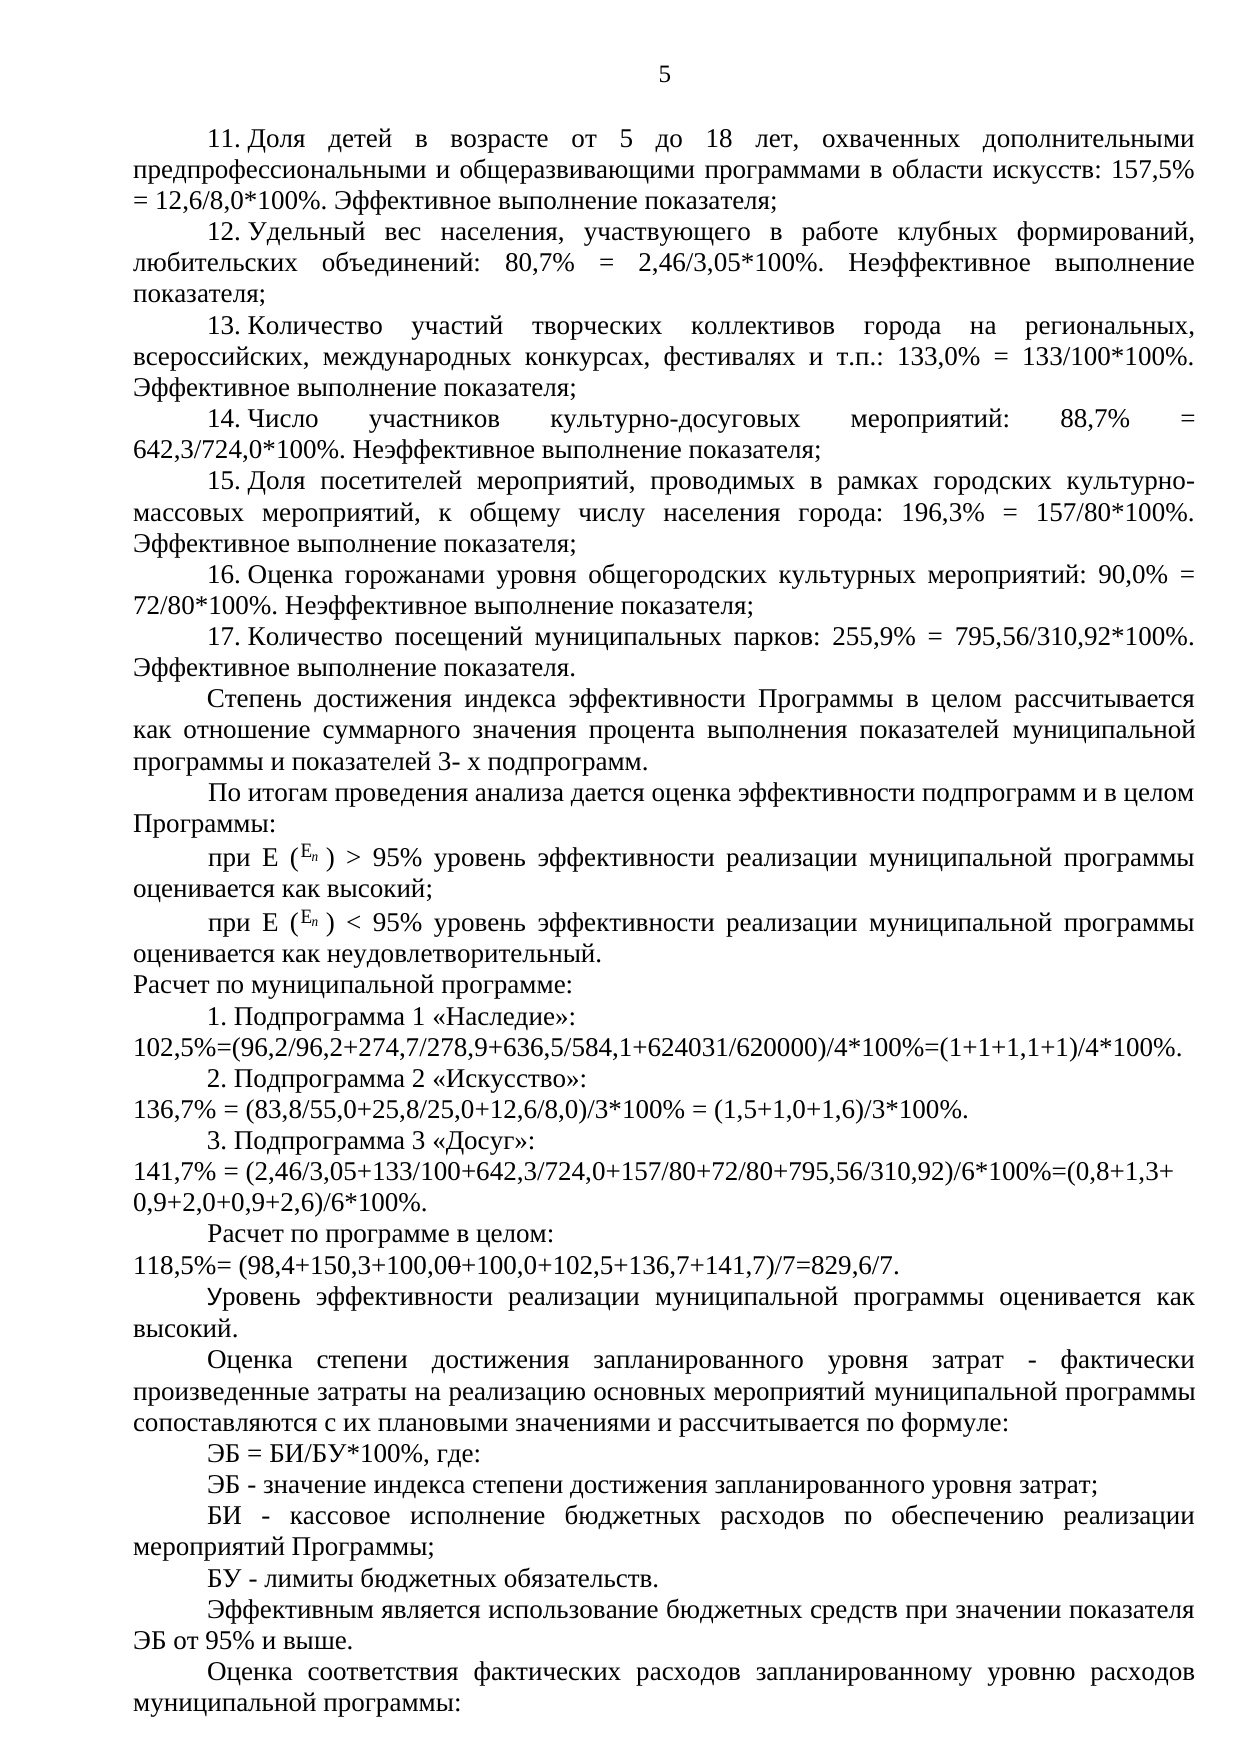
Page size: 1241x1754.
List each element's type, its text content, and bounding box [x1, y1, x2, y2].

list Оценка горожанами уровня общегородских культурных мероприятий: 90,0% = 72/80*100%. Неэффективное выполнение показателя; [133, 558, 1196, 620]
text БУ - лимиты бюджетных обязательств. [133, 1562, 1196, 1593]
text Степень достижения индекса эффективности Программы в целом рассчитывается как отношение суммарного значения процента выполнения показателей муниципальной программы и показателей 3- х подпрограмм. [133, 682, 1196, 776]
text 1. Подпрограмма 1 «Наследие»: [133, 999, 1196, 1031]
text Оценка степени достижения запланированного уровня затрат - фактически произведенные затраты на реализацию основных мероприятий муниципальной программы сопоставляются с их плановыми значениями и рассчитывается по формуле: [133, 1344, 1196, 1437]
text Оценка соответствия фактических расходов запланированному уровню расходов муниципальной программы: [133, 1655, 1196, 1717]
text при Е () < 95% уровень эффективности реализации муниципальной программы оценивается как неудовлетворительный. [133, 903, 1196, 968]
text 118,5%= (98,4+150,3+100,00+100,0+102,5+136,7+141,7)/7=829,6/7. [133, 1249, 1196, 1280]
text Расчет по муниципальной программе: [133, 968, 1196, 999]
list Удельный вес населения, участвующего в работе клубных формирований, любительских объединений: 80,7% = 2,46/3,05*100%. Неэффективное выполнение показателя; [133, 215, 1196, 309]
text По итогам проведения анализа дается оценка эффективности подпрограмм и в целом Программы: [133, 776, 1196, 838]
text 102,5%=(96,2/96,2+274,7/278,9+636,5/584,1+624031/620000)/4*100%=(1+1+1,1+1)/4*100%. [133, 1031, 1196, 1062]
list Число участников культурно-досуговых мероприятий: 88,7% = 642,3/724,0*100%. Неэффективное выполнение показателя; [133, 402, 1196, 464]
list Доля посетителей мероприятий, проводимых в рамках городских культурно-массовых мероприятий, к общему числу населения города: 196,3% = 157/80*100%. Эффективное выполнение показателя; [133, 464, 1196, 558]
text Эффективным является использование бюджетных средств при значении показателя ЭБ от 95% и выше. [133, 1593, 1196, 1655]
list Доля детей в возрасте от 5 до 18 лет, охваченных дополнительными предпрофессиональными и общеразвивающими программами в области искусств: 157,5% = 12,6/8,0*100%. Эффективное выполнение показателя; [133, 122, 1196, 215]
text Расчет по программе в целом: [133, 1218, 1196, 1249]
text 141,7% = (2,46/3,05+133/100+642,3/724,0+157/80+72/80+795,56/310,92)/6*100%=(0,8+1,3+ 0,9+2,0+0,9+2,6)/6*100%. [133, 1155, 1196, 1218]
list Количество участий творческих коллективов города на региональных, всероссийских, международных конкурсах, фестивалях и т.п.: 133,0% = 133/100*100%. Эффективное выполнение показателя; [133, 309, 1196, 402]
text при Е () > 95% уровень эффективности реализации муниципальной программы оценивается как высокий; [133, 838, 1196, 903]
text 2. Подпрограмма 2 «Искусство»: [133, 1062, 1196, 1093]
list Количество посещений муниципальных парков: 255,9% = 795,56/310,92*100%. Эффективное выполнение показателя. [133, 620, 1196, 682]
text ЭБ = БИ/БУ*100%, где: [133, 1437, 1196, 1468]
text Уровень эффективности реализации муниципальной программы оценивается как высокий. [133, 1280, 1196, 1344]
text ЭБ - значение индекса степени достижения запланированного уровня затрат; [133, 1468, 1196, 1499]
text 136,7% = (83,8/55,0+25,8/25,0+12,6/8,0)/3*100% = (1,5+1,0+1,6)/3*100%. [133, 1093, 1196, 1124]
text БИ - кассовое исполнение бюджетных расходов по обеспечению реализации мероприятий Программы; [133, 1499, 1196, 1562]
text 3. Подпрограмма 3 «Досуг»: [133, 1124, 1196, 1155]
